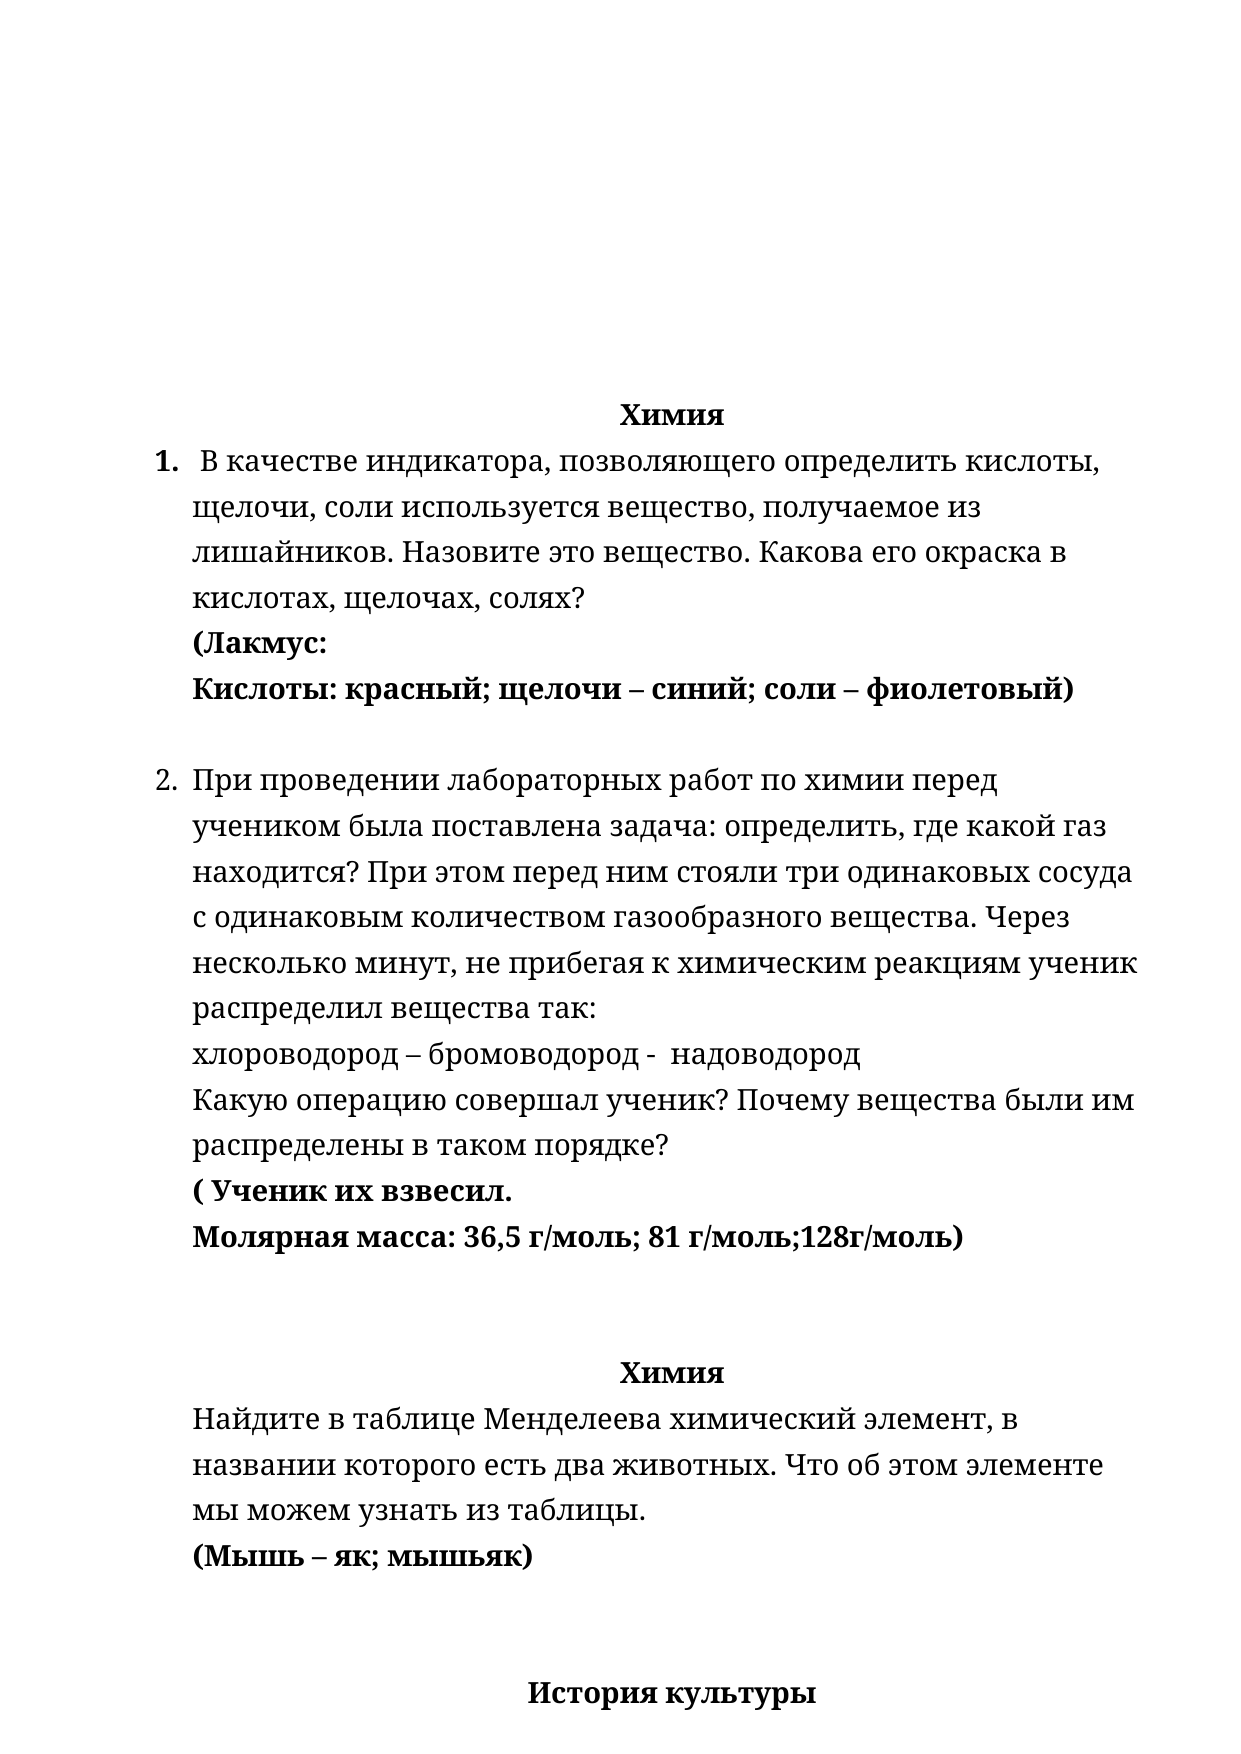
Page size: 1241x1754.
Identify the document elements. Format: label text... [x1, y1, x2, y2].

list хлороводород – бромоводород - надоводород [192, 1033, 1152, 1073]
list История культуры [192, 1672, 1152, 1712]
list Молярная масса: 36,5 г/моль; 81 г/моль;128г/моль) [192, 1216, 1152, 1256]
list Химия [192, 394, 1152, 434]
list В качестве индикатора, позволяющего определить кислоты, щелочи, соли используется вещество, получаемое из лишайников. Назовите это вещество. Какова его окраска в кислотах, щелочах, солях? [154, 440, 1152, 617]
list ( Ученик их взвесил. [192, 1170, 1152, 1210]
list Найдите в таблице Менделеева химический элемент, в названии которого есть два животных. Что об этом элементе мы можем узнать из таблицы. [192, 1398, 1152, 1529]
list Кислоты: красный; щелочи – синий; соли – фиолетовый) [192, 668, 1152, 708]
list (Мышь – як; мышьяк) [192, 1535, 1152, 1575]
list Какую операцию совершал ученик? Почему вещества были им распределены в таком порядке? [192, 1079, 1152, 1164]
list Химия [192, 1353, 1152, 1392]
list При проведении лабораторных работ по химии перед учеником была поставлена задача: определить, где какой газ находится? При этом перед ним стояли три одинаковых сосуда с одинаковым количеством газообразного вещества. Через несколько минут, не прибегая к химическим реакциям ученик распределил вещества так: [154, 759, 1152, 1027]
list (Лакмус: [192, 623, 1152, 662]
